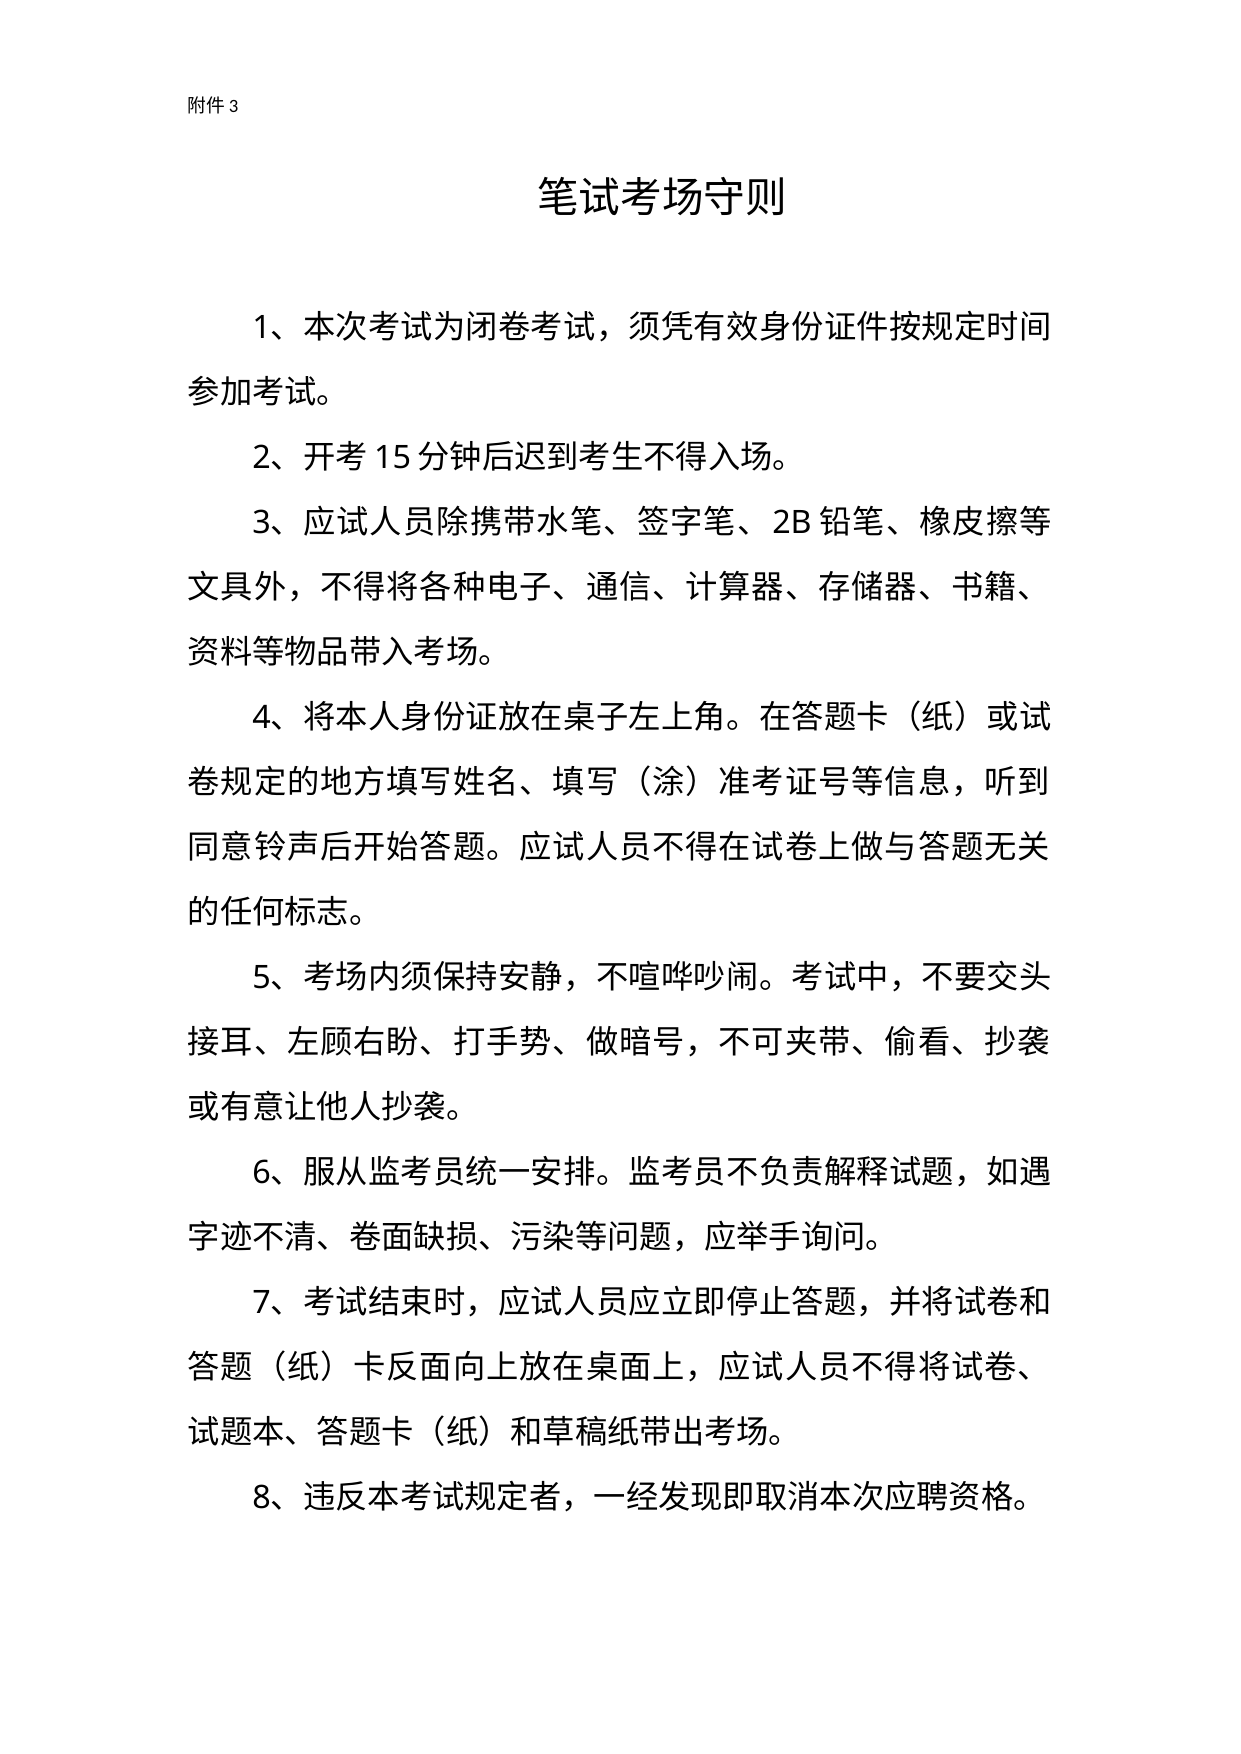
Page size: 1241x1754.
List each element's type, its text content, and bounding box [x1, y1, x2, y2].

list 应试人员除携带水笔、签字笔、2B铅笔、橡皮擦等文具外，不得将各种电子、通信、计算器、存储器、书籍、资料等物品带入考场。 [187, 487, 1053, 682]
list 考场内须保持安静，不喧哗吵闹。考试中，不要交头接耳、左顾右盼、打手势、做暗号，不可夹带、偷看、抄袭或有意让他人抄袭。 [187, 942, 1053, 1137]
list 考试结束时，应试人员应立即停止答题，并将试卷和答题（纸）卡反面向上放在桌面上，应试人员不得将试卷、试题本、答题卡（纸）和草稿纸带出考场。 [187, 1267, 1053, 1462]
list 笔试考场守则 [187, 162, 1053, 227]
list 本次考试为闭卷考试，须凭有效身份证件按规定时间参加考试。 [187, 292, 1053, 422]
list 服从监考员统一安排。监考员不负责解释试题，如遇字迹不清、卷面缺损、污染等问题，应举手询问。 [187, 1137, 1053, 1267]
list 违反本考试规定者，一经发现即取消本次应聘资格。 [187, 1462, 1053, 1527]
list 开考15分钟后迟到考生不得入场。 [187, 422, 1053, 487]
list 将本人身份证放在桌子左上角。在答题卡（纸）或试卷规定的地方填写姓名、填写（涂）准考证号等信息，听到同意铃声后开始答题。应试人员不得在试卷上做与答题无关的任何标志。 [187, 682, 1053, 942]
